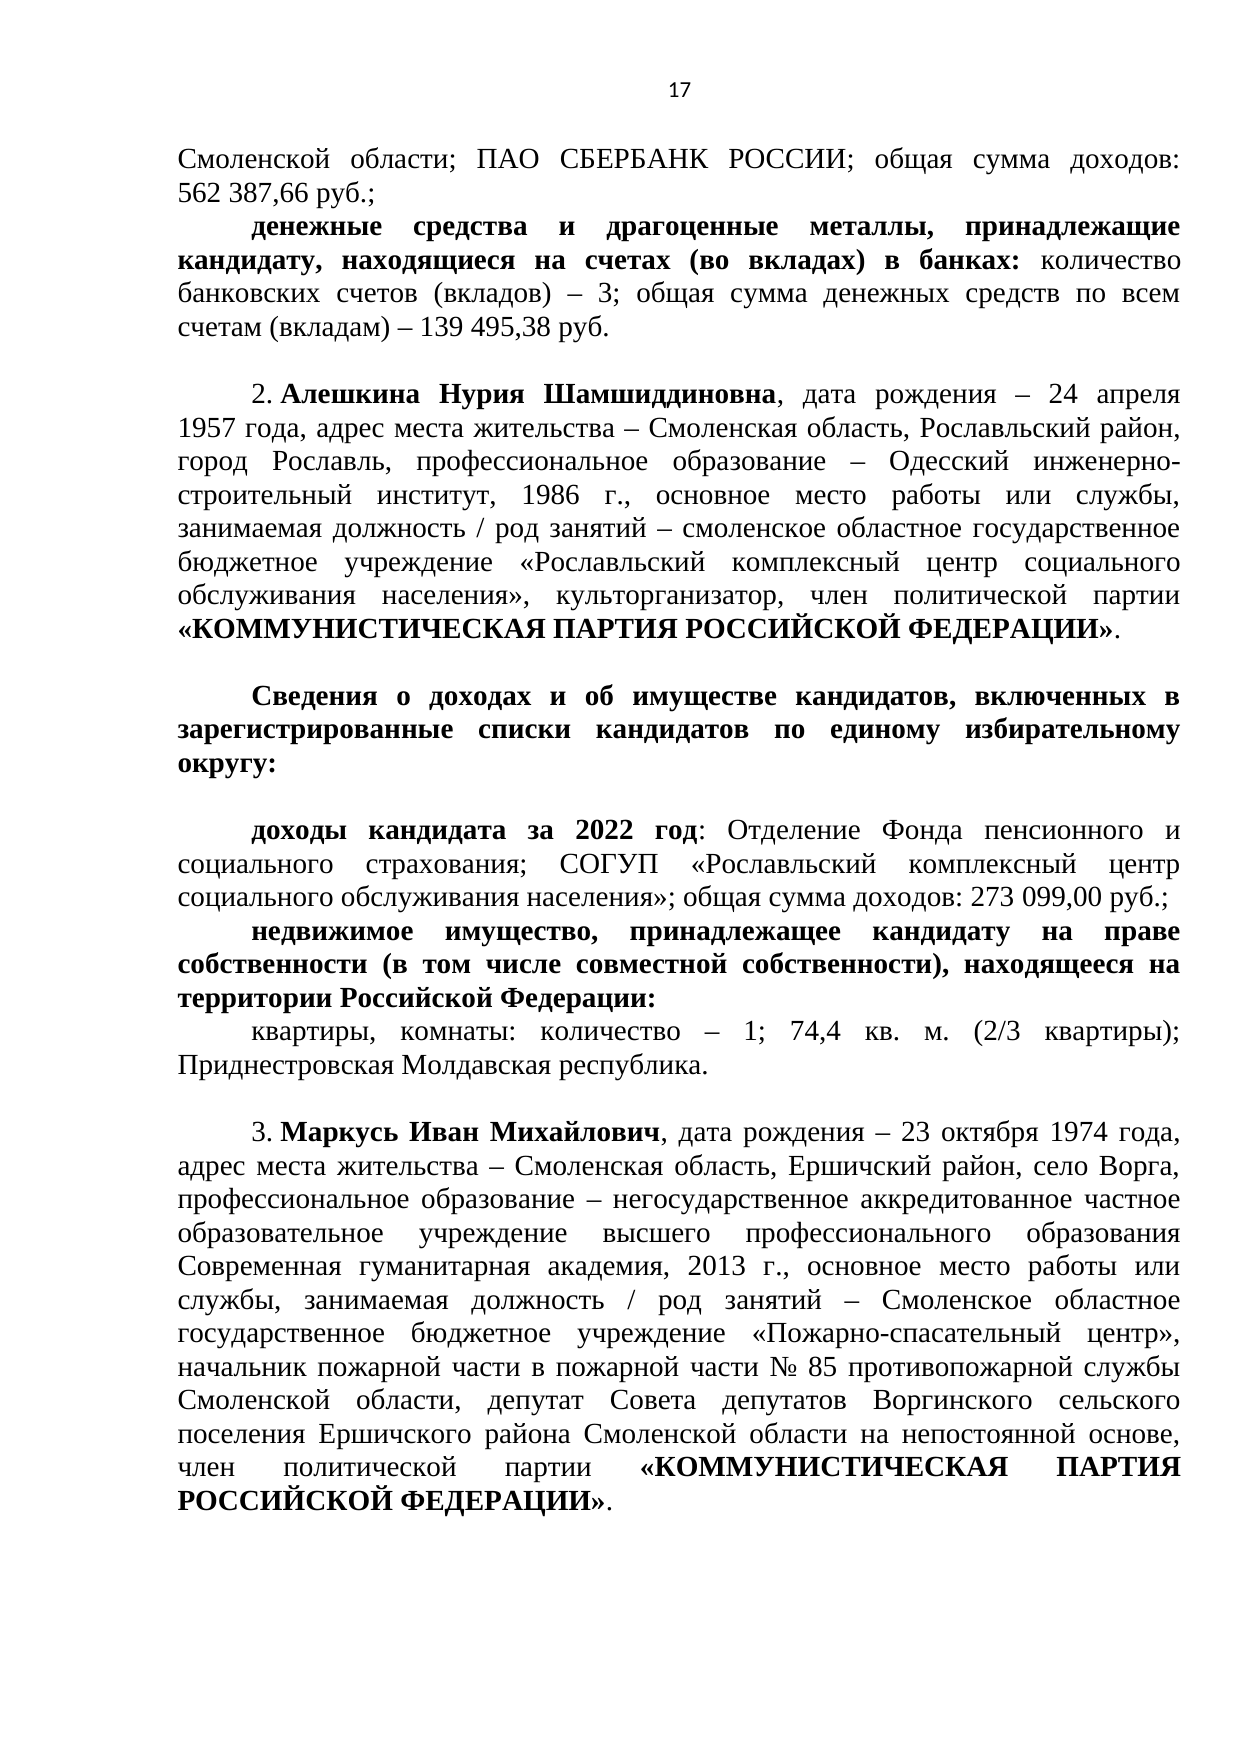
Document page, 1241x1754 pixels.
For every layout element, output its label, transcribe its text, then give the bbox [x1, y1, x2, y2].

text недвижимое имущество, принадлежащее кандидату на праве собственности (в том числе совместной собственности), находящееся на территории Российской Федерации: [177, 913, 1181, 1013]
text Сведения о доходах и об имуществе кандидатов, включенных в зарегистрированные списки кандидатов по единому избирательному округу: [177, 678, 1181, 779]
text 2. Алешкина Нурия Шамшиддиновна, дата рождения – 24 апреля 1957 года, адрес места жительства – Смоленская область, Рославльский район, город Рославль, профессиональное образование – Одесский инженерно-строительный институт, 1986 г., основное место работы или службы, занимаемая должность / род занятий – смоленское областное государственное бюджетное учреждение «Рославльский комплексный центр социального обслуживания населения», культорганизатор, член политической партии «КОММУНИСТИЧЕСКАЯ ПАРТИЯ РОССИЙСКОЙ ФЕДЕРАЦИИ». [177, 376, 1181, 644]
text денежные средства и драгоценные металлы, принадлежащие кандидату, находящиеся на счетах (во вкладах) в банках: количество банковских счетов (вкладов) – 3; общая сумма денежных средств по всем счетам (вкладам) – 139 495,38 руб. [177, 208, 1181, 343]
text 3. Маркусь Иван Михайлович, дата рождения – 23 октября 1974 года, адрес места жительства – Смоленская область, Ершичский район, село Ворга, профессиональное образование – негосударственное аккредитованное частное образовательное учреждение высшего профессионального образования Современная гуманитарная академия, 2013 г., основное место работы или службы, занимаемая должность / род занятий – Смоленское областное государственное бюджетное учреждение «Пожарно-спасательный центр», начальник пожарной части в пожарной части № 85 противопожарной службы Смоленской области, депутат Совета депутатов Воргинского сельского поселения Ершичского района Смоленской области на непостоянной основе, член политической партии «КОММУНИСТИЧЕСКАЯ ПАРТИЯ РОССИЙСКОЙ ФЕДЕРАЦИИ». [177, 1114, 1181, 1517]
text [177, 141, 1181, 208]
text доходы кандидата за 2022 год: Отделение Фонда пенсионного и социального страхования; СОГУП «Рославльский комплексный центр социального обслуживания населения»; общая сумма доходов: 273 099,00 руб.; [177, 812, 1181, 913]
text квартиры, комнаты: количество – 1; 74,4 кв. м. (2/3 квартиры); Приднестровская Молдавская республика. [177, 1013, 1181, 1081]
